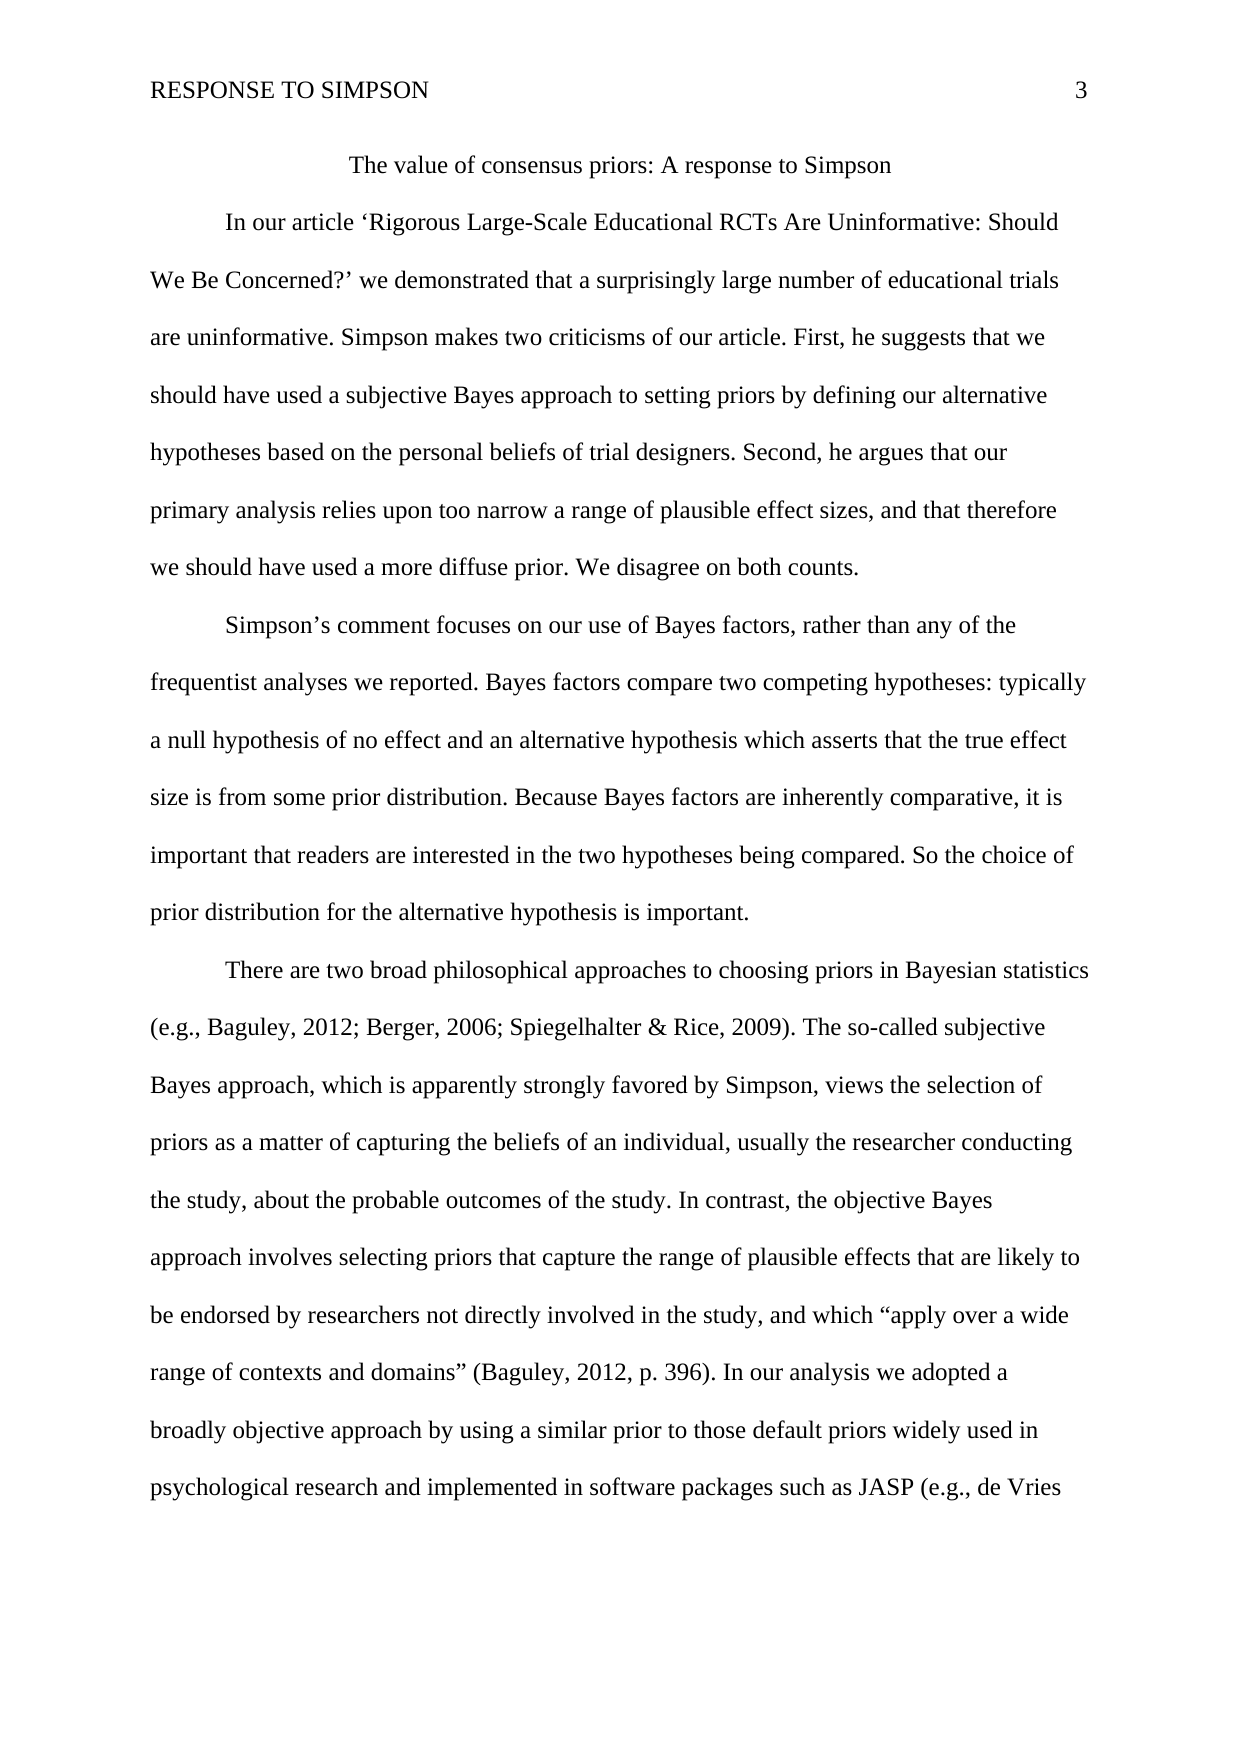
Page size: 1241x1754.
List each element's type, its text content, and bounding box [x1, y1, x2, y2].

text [150, 955, 1090, 1501]
text In our article ‘Rigorous Large-Scale Educational RCTs Are Uninformative: Should We Be Concerned?’ we demonstrated that a surprisingly large number of educational trials are uninformative. Simpson makes two criticisms of our article. First, he suggests that we should have used a subjective Bayes approach to setting priors by defining our alternative hypotheses based on the personal beliefs of trial designers. Second, he argues that our primary analysis relies upon too narrow a range of plausible effect sizes, and that therefore we should have used a more diffuse prior. We disagree on both counts. [150, 207, 1090, 581]
text Simpson’s comment focuses on our use of Bayes factors, rather than any of the frequentist analyses we reported. Bayes factors compare two competing hypotheses: typically a null hypothesis of no effect and an alternative hypothesis which asserts that the true effect size is from some prior distribution. Because Bayes factors are inherently comparative, it is important that readers are interested in the two hypotheses being compared. So the choice of prior distribution for the alternative hypothesis is important. [150, 610, 1090, 926]
text The value of consensus priors: A response to Simpson [150, 150, 1090, 179]
